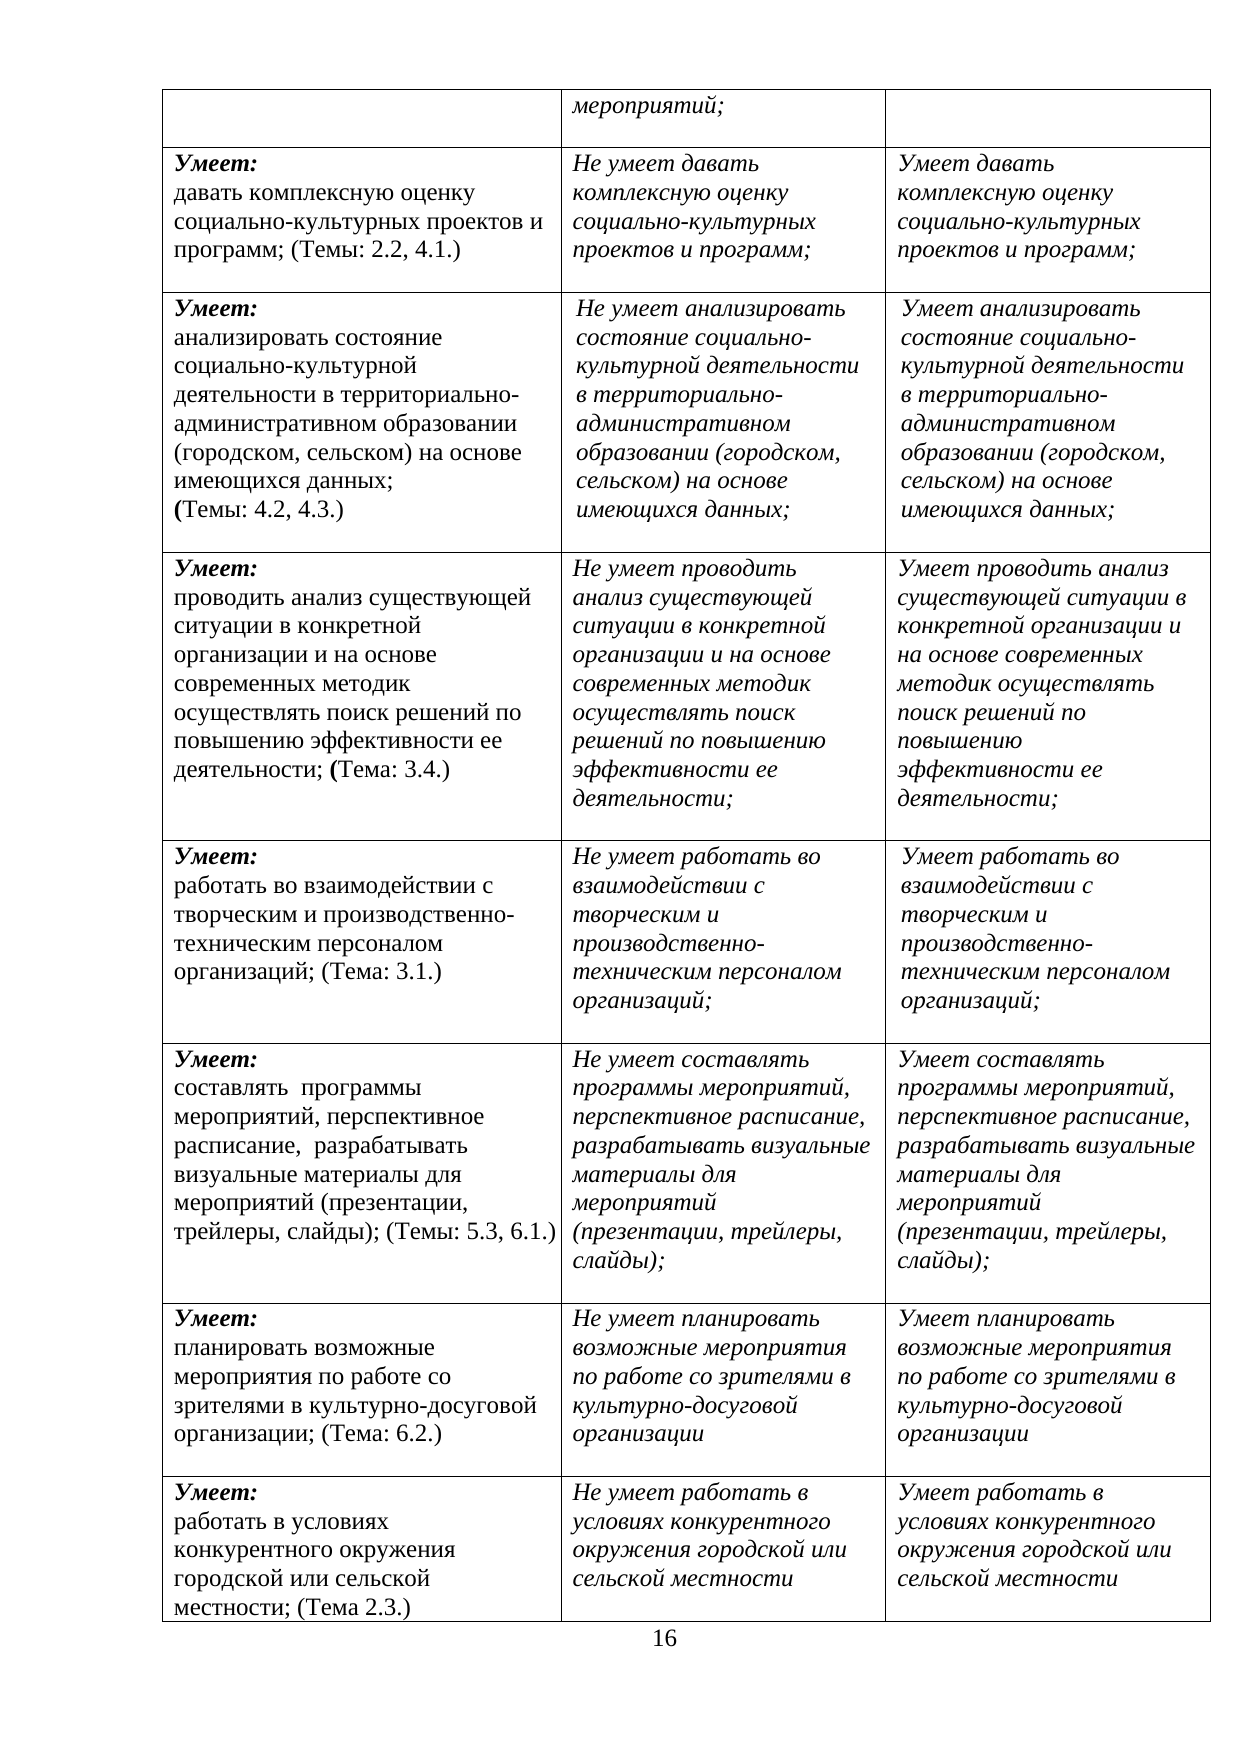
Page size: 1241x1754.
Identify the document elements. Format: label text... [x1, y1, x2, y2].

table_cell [163, 90, 561, 147]
table_cell Умеет: давать комплексную оценку социально-культурных проектов и программ; (Темы: 2.2, 4.1.) [163, 148, 561, 292]
table_cell Умеет планировать возможные мероприятия по работе со зрителями в культурно-досуговой организации [886, 1304, 1210, 1476]
table_cell Умеет: планировать возможные мероприятия по работе со зрителями в культурно-досуговой организации; (Тема: 6.2.) [163, 1304, 561, 1476]
table_cell Умеет работать во взаимодействии с творческим и производственно-техническим персоналом организаций; [886, 841, 1210, 1043]
table_cell Умеет: составлять программы мероприятий, перспективное расписание, разрабатывать визуальные материалы для мероприятий (презентации, трейлеры, слайды); (Темы: 5.3, 6.1.) [163, 1044, 561, 1302]
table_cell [886, 90, 1210, 147]
table_cell Не умеет анализировать состояние социально-культурной деятельности в территориально-административном образовании (городском, сельском) на основе имеющихся данных; [562, 293, 885, 552]
table_cell Не умеет составлять программы мероприятий, перспективное расписание, разрабатывать визуальные материалы для мероприятий (презентации, трейлеры, слайды); [562, 1044, 885, 1302]
table_cell Умеет анализировать состояние социально-культурной деятельности в территориально-административном образовании (городском, сельском) на основе имеющихся данных; [886, 293, 1210, 552]
table_cell Умеет: проводить анализ существующей ситуации в конкретной организации и на основе современных методик осуществлять поиск решений по повышению эффективности ее деятельности; (Тема: 3.4.) [163, 553, 561, 840]
table_cell Умеет: анализировать состояние социально-культурной деятельности в территориально-административном образовании (городском, сельском) на основе имеющихся данных; (Темы: 4.2, 4.3.) [163, 293, 561, 552]
table_cell Не умеет давать комплексную оценку социально-культурных проектов и программ; [562, 148, 885, 292]
table_cell Умеет проводить анализ существующей ситуации в конкретной организации и на основе современных методик осуществлять поиск решений по повышению эффективности ее деятельности; [886, 553, 1210, 840]
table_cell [562, 1477, 885, 1621]
table_cell Не умеет работать во взаимодействии с творческим и производственно-техническим персоналом организаций; [562, 841, 885, 1043]
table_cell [562, 90, 885, 147]
table_cell Не умеет проводить анализ существующей ситуации в конкретной организации и на основе современных методик осуществлять поиск решений по повышению эффективности ее деятельности; [562, 553, 885, 840]
table_cell Не умеет планировать возможные мероприятия по работе со зрителями в культурно-досуговой организации [562, 1304, 885, 1476]
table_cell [886, 1477, 1210, 1621]
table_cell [163, 1477, 561, 1621]
table_cell Умеет составлять программы мероприятий, перспективное расписание, разрабатывать визуальные материалы для мероприятий (презентации, трейлеры, слайды); [886, 1044, 1210, 1302]
table_cell Умеет: работать во взаимодействии с творческим и производственно-техническим персоналом организаций; (Тема: 3.1.) [163, 841, 561, 1043]
table_cell Умеет давать комплексную оценку социально-культурных проектов и программ; [886, 148, 1210, 292]
